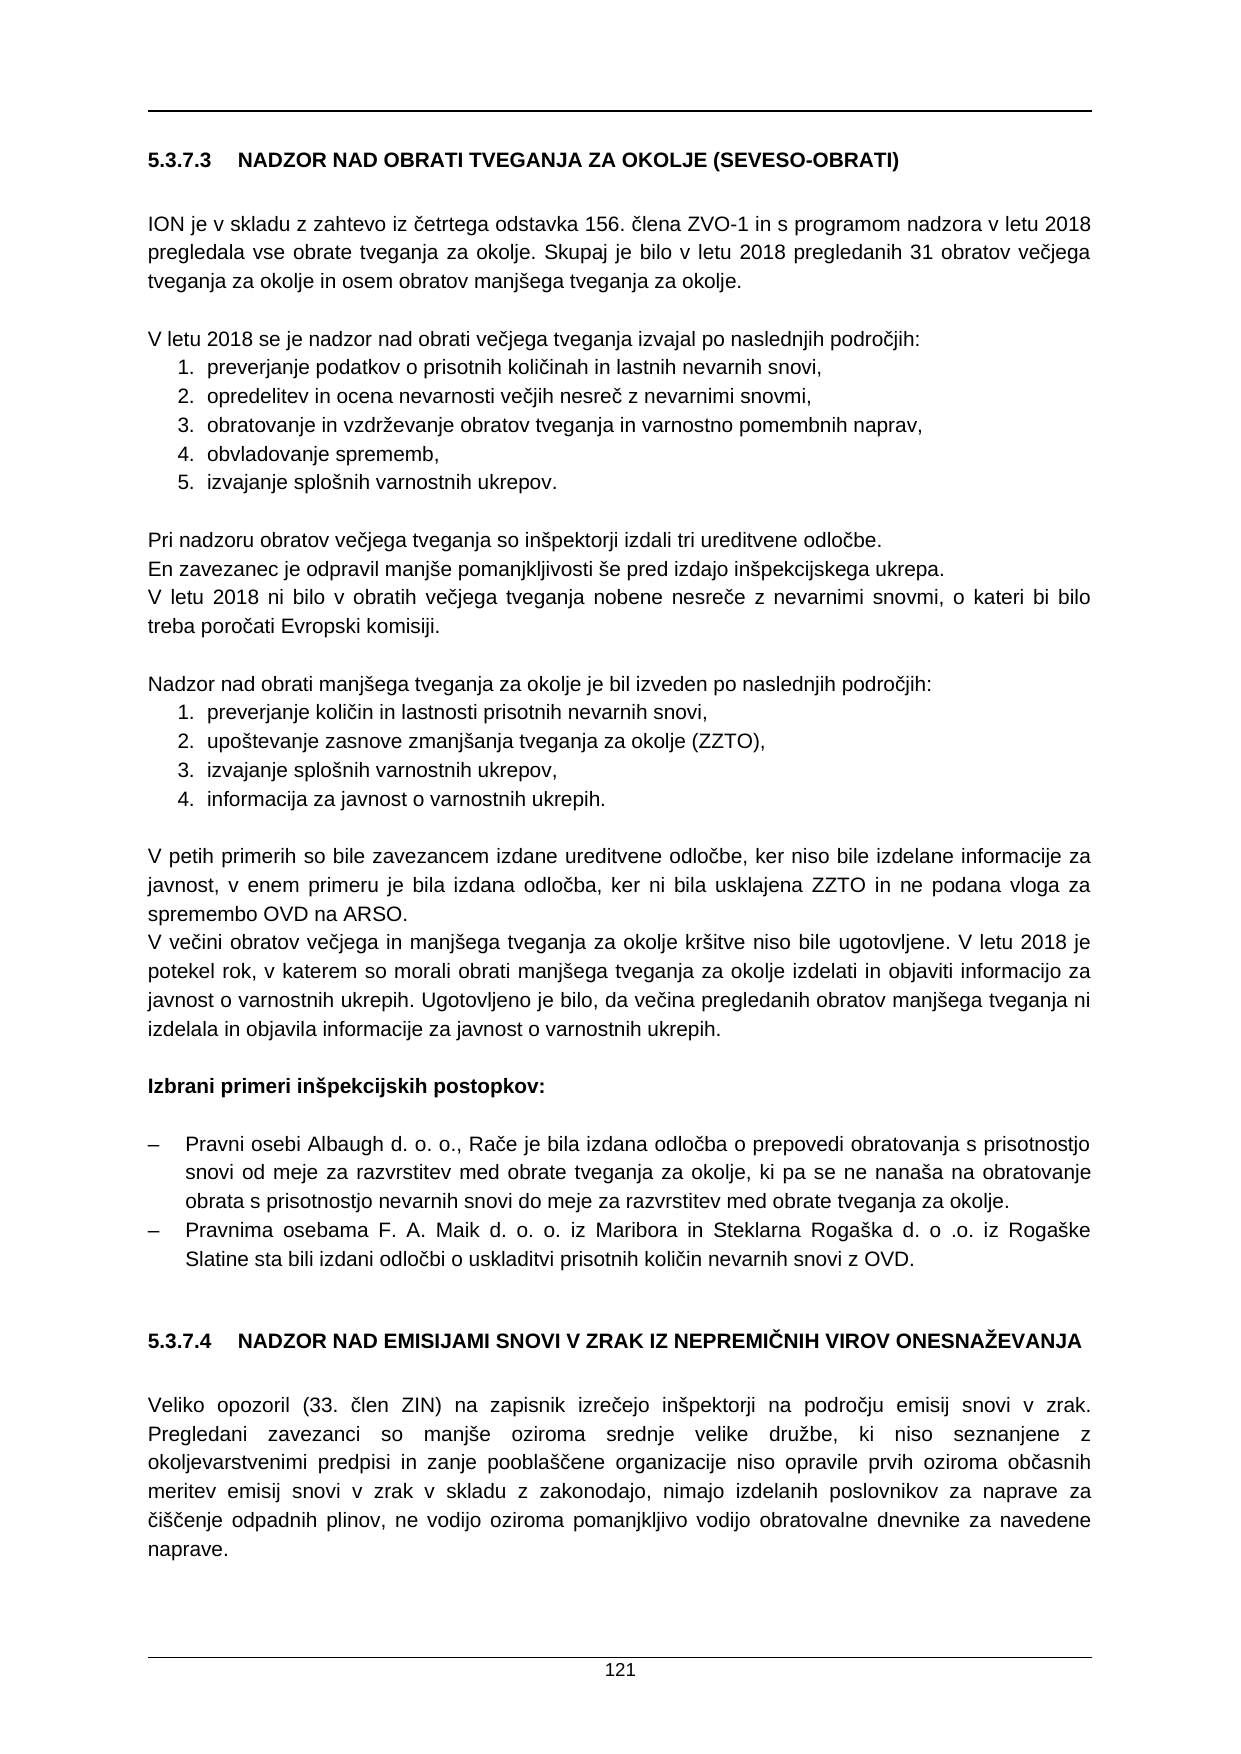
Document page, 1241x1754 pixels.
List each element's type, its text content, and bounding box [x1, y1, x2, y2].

list V večini obratov večjega in manjšega tveganja za okolje kršitve niso bile ugotovljene. V letu 2018 je potekel rok, v katerem so morali obrati manjšega tveganja za okolje izdelati in objaviti informacijo za javnost o varnostnih ukrepih. Ugotovljeno je bilo, da večina pregledanih obratov manjšega tveganja ni izdelala in objavila informacije za javnost o varnostnih ukrepih. [148, 930, 1092, 1040]
list izvajanje splošnih varnostnih ukrepov, [177, 758, 1092, 782]
subtitle NADZOR NAD OBRATI TVEGANJA ZA OKOLJE (SEVESO-OBRATI) [148, 148, 1092, 172]
list obvladovanje sprememb, [177, 441, 1092, 465]
list informacija za javnost o varnostnih ukrepih. [177, 786, 1092, 810]
text V letu 2018 se je nadzor nad obrati večjega tveganja izvajal po naslednjih področjih: [148, 326, 1092, 350]
list Pravni osebi Albaugh d. o. o., Rače je bila izdana odločba o prepovedi obratovanja s prisotnostjo snovi od meje za razvrstitev med obrate tveganja za okolje, ki pa se ne nanaša na obratovanje obrata s prisotnostjo nevarnih snovi do meje za razvrstitev med obrate tveganja za okolje. [148, 1131, 1092, 1213]
text Veliko opozoril (33. člen ZIN) na zapisnik izrečejo inšpektorji na področju emisij snovi v zrak. Pregledani zavezanci so manjše oziroma srednje velike družbe, ki niso seznanjene z okoljevarstvenimi predpisi in zanje pooblaščene organizacije niso opravile prvih oziroma občasnih meritev emisij snovi v zrak v skladu z zakonodajo, nimajo izdelanih poslovnikov za naprave za čiščenje odpadnih plinov, ne vodijo oziroma pomanjkljivo vodijo obratovalne dnevnike za navedene naprave. [148, 1393, 1092, 1560]
list En zavezanec je odpravil manjše pomanjkljivosti še pred izdajo inšpekcijskega ukrepa. [148, 556, 1092, 580]
list preverjanje količin in lastnosti prisotnih nevarnih snovi, [177, 700, 1092, 724]
list opredelitev in ocena nevarnosti večjih nesreč z nevarnimi snovmi, [177, 384, 1092, 408]
list Pravnima osebama F. A. Maik d. o. o. iz Maribora in Steklarna Rogaška d. o .o. iz Rogaške Slatine sta bili izdani odločbi o uskladitvi prisotnih količin nevarnih snovi z OVD. [148, 1218, 1092, 1270]
text Izbrani primeri inšpekcijskih postopkov: [148, 1074, 1092, 1098]
text Nadzor nad obrati manjšega tveganja za okolje je bil izveden po naslednjih področjih: [148, 671, 1092, 695]
subtitle NADZOR NAD EMISIJAMI SNOVI V ZRAK IZ NEPREMIČNIH VIROV ONESNAŽEVANJA [148, 1329, 1092, 1353]
list Pri nadzoru obratov večjega tveganja so inšpektorji izdali tri ureditvene odločbe. [148, 528, 1092, 552]
text ION je v skladu z zahtevo iz četrtega odstavka 156. člena ZVO-1 in s programom nadzora v letu 2018 pregledala vse obrate tveganja za okolje. Skupaj je bilo v letu 2018 pregledanih 31 obratov večjega tveganja za okolje in osem obratov manjšega tveganja za okolje. [148, 211, 1092, 293]
list V letu 2018 ni bilo v obratih večjega tveganja nobene nesreče z nevarnimi snovmi, o kateri bi bilo treba poročati Evropski komisiji. [148, 585, 1092, 638]
list V petih primerih so bile zavezancem izdane ureditvene odločbe, ker niso bile izdelane informacije za javnost, v enem primeru je bila izdana odločba, ker ni bila usklajena ZZTO in ne podana vloga za spremembo OVD na ARSO. [148, 844, 1092, 925]
list obratovanje in vzdrževanje obratov tveganja in varnostno pomembnih naprav, [177, 413, 1092, 437]
list upoštevanje zasnove zmanjšanja tveganja za okolje (ZZTO), [177, 729, 1092, 753]
list izvajanje splošnih varnostnih ukrepov. [177, 470, 1092, 494]
list preverjanje podatkov o prisotnih količinah in lastnih nevarnih snovi, [177, 355, 1092, 379]
